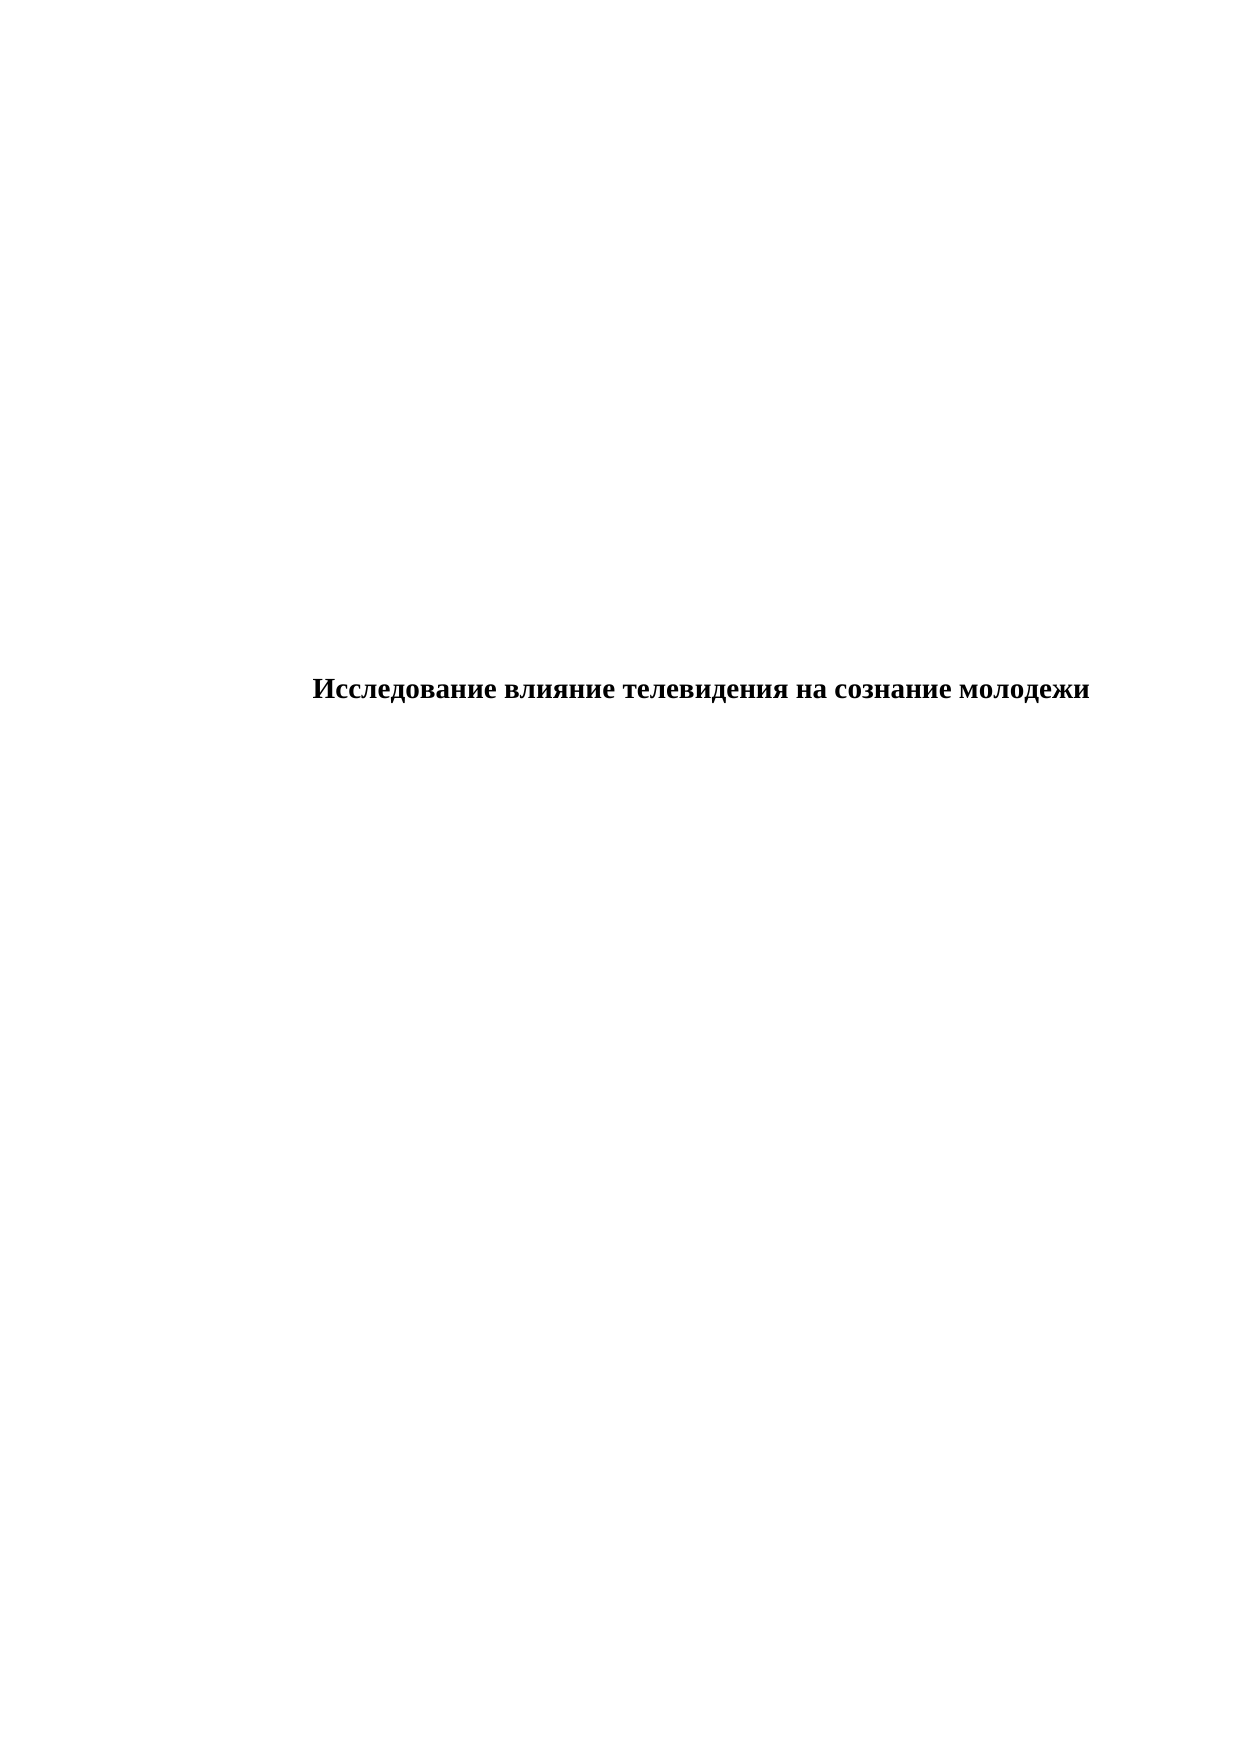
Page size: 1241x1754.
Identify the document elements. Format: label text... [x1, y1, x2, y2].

text Исследование влияние телевидения на сознание молодежи [177, 672, 1152, 705]
